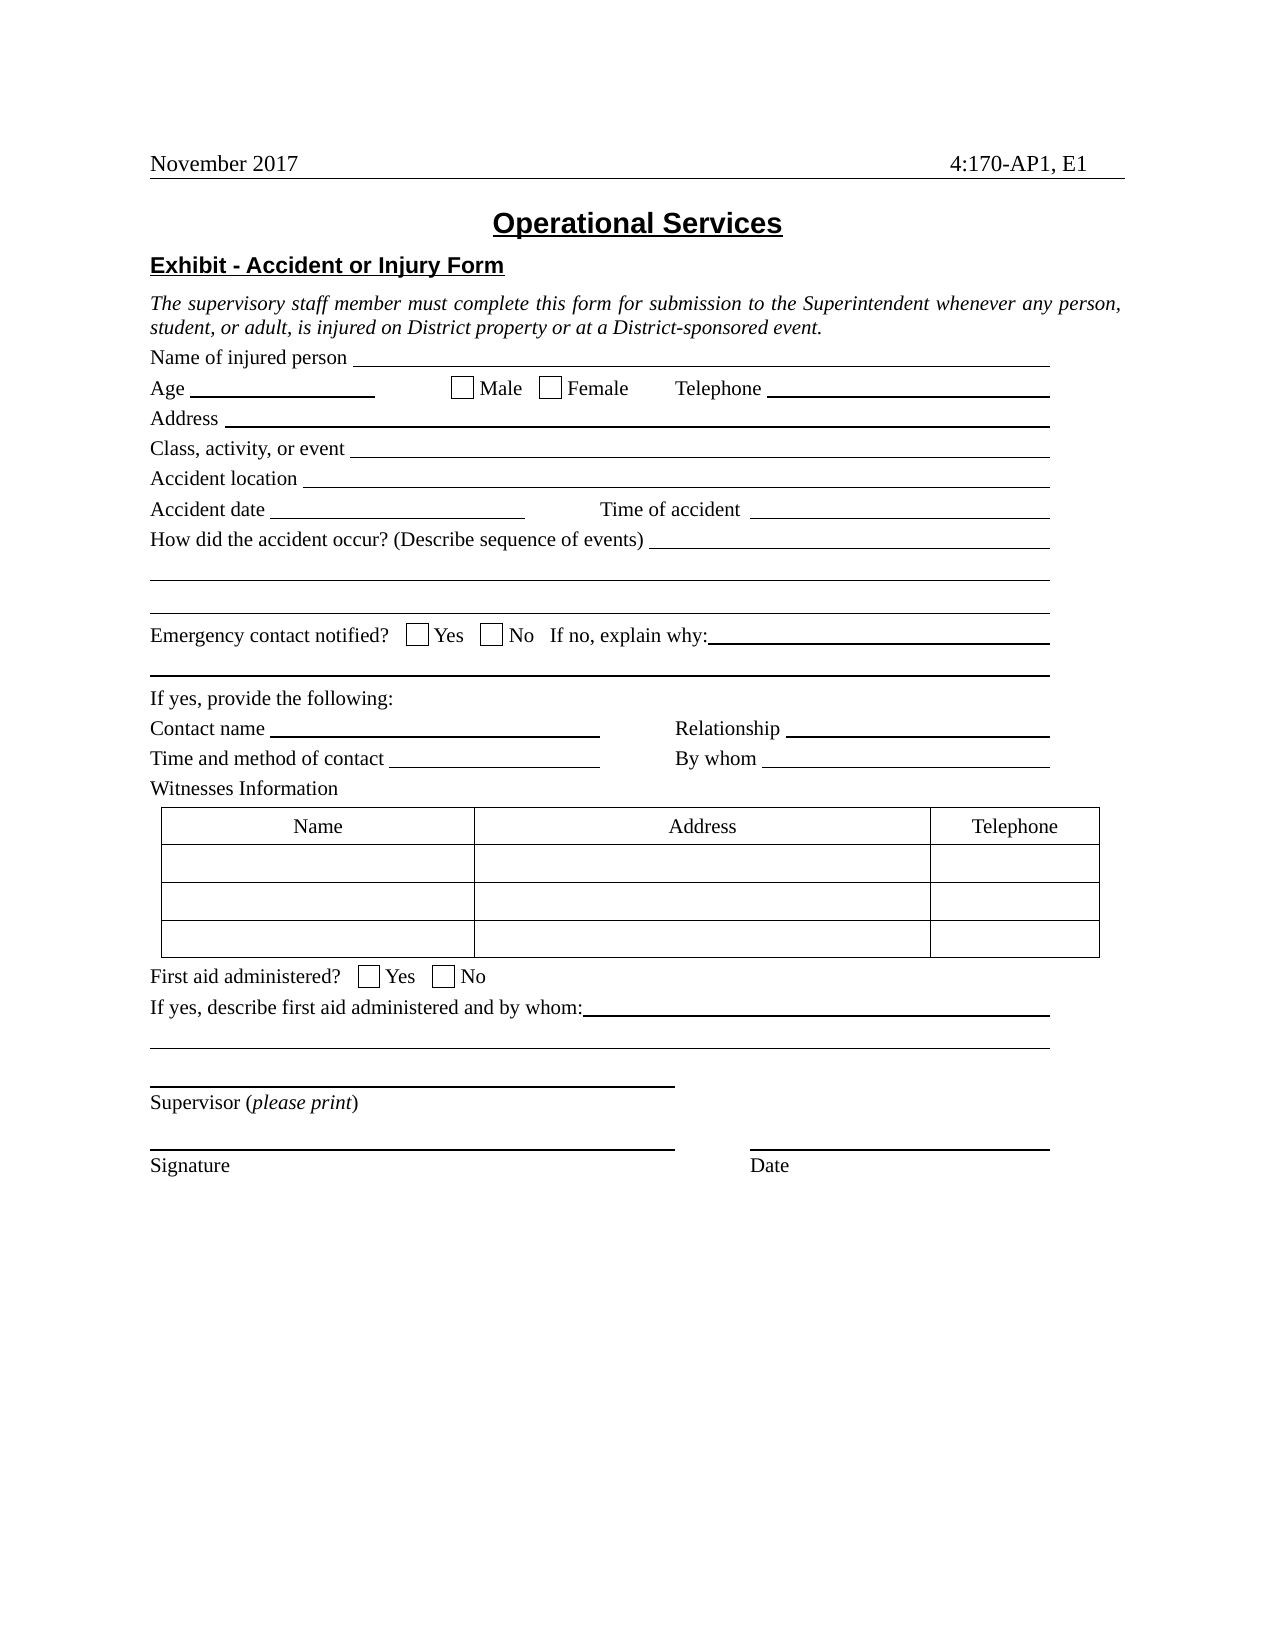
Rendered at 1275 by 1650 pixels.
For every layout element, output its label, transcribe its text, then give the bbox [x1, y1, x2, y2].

text Accident date Time of accident [150, 497, 1125, 521]
table_cell [931, 921, 1099, 957]
text If yes, provide the following: [150, 685, 1125, 709]
table_cell [931, 883, 1099, 919]
table_cell [475, 883, 930, 919]
subtitle Exhibit - Accident or Injury Form [150, 252, 1125, 278]
text Witnesses Information [150, 776, 1125, 800]
text Contact name Relationship [150, 716, 1125, 740]
text How did the accident occur? (Describe sequence of events) [150, 527, 1125, 551]
text Supervisor (please print) [150, 1090, 1125, 1114]
table_cell [162, 845, 474, 882]
text If yes, describe first aid administered and by whom: [150, 995, 1125, 1019]
text Signature Date [150, 1153, 1125, 1177]
text Address [150, 406, 1125, 430]
table_cell [162, 883, 474, 919]
text Accident location [150, 466, 1125, 490]
table_cell [931, 845, 1099, 882]
table_header Address [475, 808, 930, 844]
text Class, activity, or event [150, 436, 1125, 460]
table_cell [475, 921, 930, 957]
text First aid administered? Yes No [150, 964, 1125, 988]
text November 2017 4:170-AP1, E1 [150, 150, 1125, 178]
subtitle Operational Services [150, 206, 1125, 239]
table_header Name [162, 808, 474, 844]
table_cell [162, 921, 474, 957]
table_cell [475, 845, 930, 882]
table_header Telephone [931, 808, 1099, 844]
text Age Male Female Telephone [150, 375, 1125, 399]
text Emergency contact notified? Yes No If no, explain why: [150, 622, 1125, 647]
text Name of injured person [150, 345, 1125, 369]
text Time and method of contact By whom [150, 746, 1125, 770]
text The supervisory staff member must complete this form for submission to the Superintendent whenever any person, student, or adult, is injured on District property or at a District-sponsored event. [150, 291, 1125, 339]
